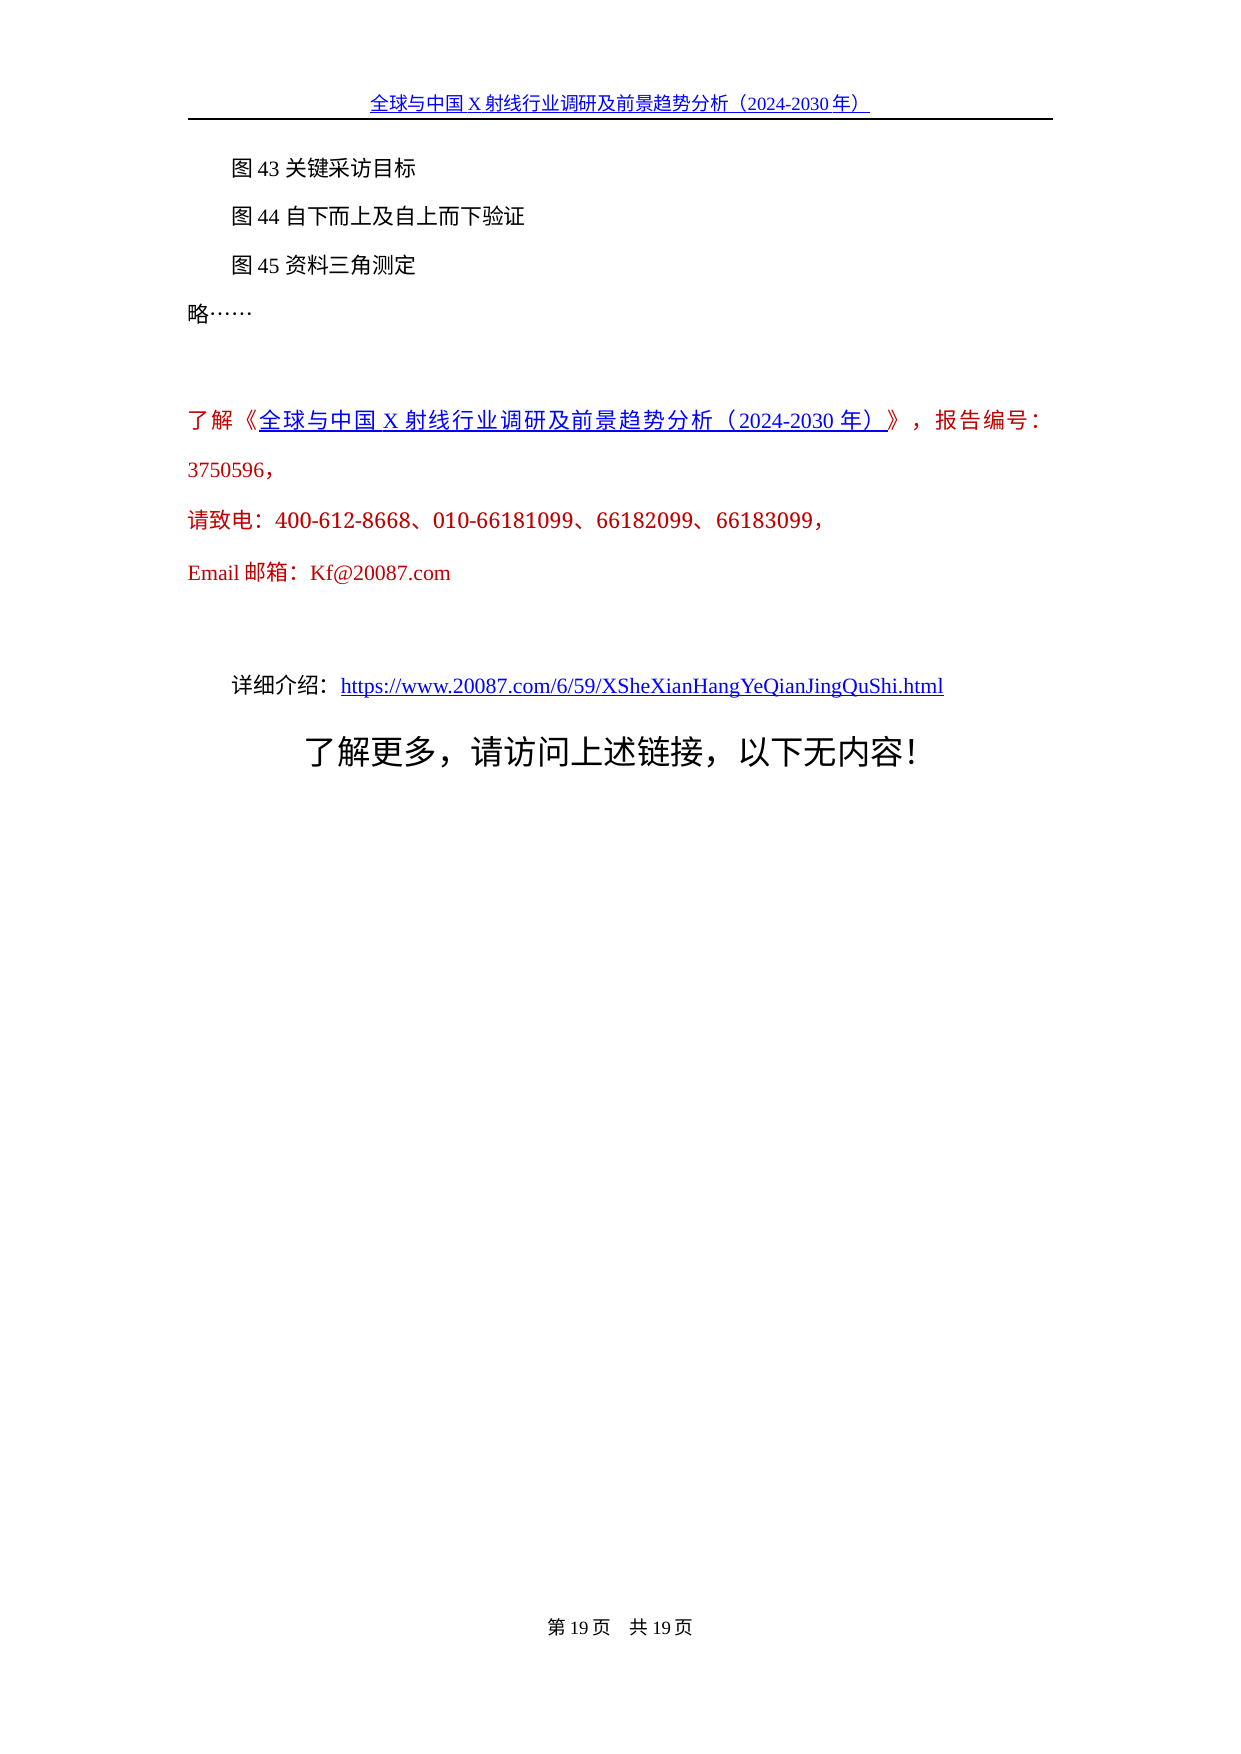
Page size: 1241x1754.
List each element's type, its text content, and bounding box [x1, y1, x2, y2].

text 详细介绍：https://www.20087.com/6/59/XSheXianHangYeQianJingQuShi.html [187, 668, 1053, 700]
title 了解更多，请访问上述链接，以下无内容！ [187, 718, 1053, 783]
text 了解《全球与中国X射线行业调研及前景趋势分析（2024-2030年）》，报告编号：3750596， [187, 403, 1053, 484]
text Email邮箱：Kf@20087.com [187, 555, 1053, 587]
text 请致电：400-612-8668、010-66181099、66182099、66183099， [187, 503, 1053, 536]
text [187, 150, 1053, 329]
